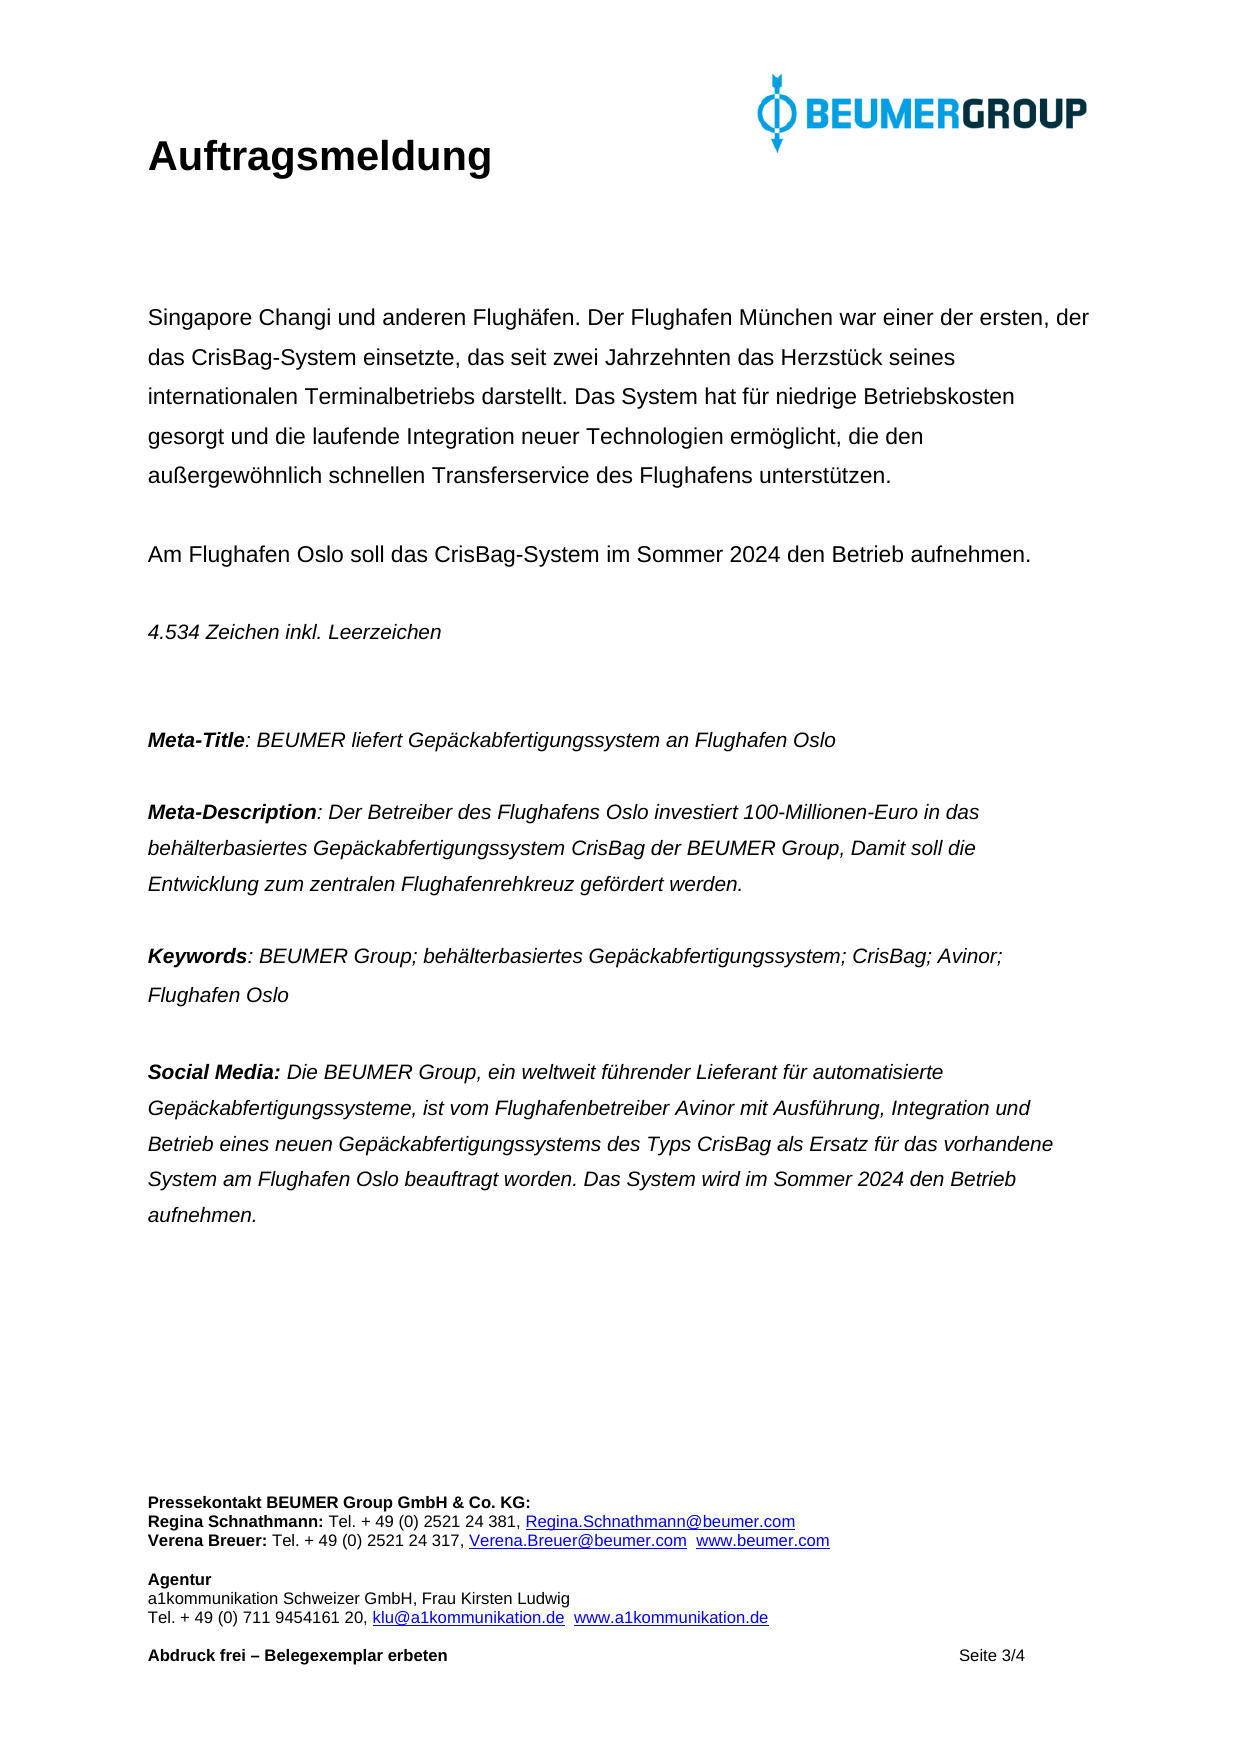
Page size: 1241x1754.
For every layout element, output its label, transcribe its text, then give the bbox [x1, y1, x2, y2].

text Keywords: BEUMER Group; behälterbasiertes Gepäckabfertigungssystem; CrisBag; Avinor; Flughafen Oslo [148, 943, 1093, 1007]
text 4.534 Zeichen inkl. Leerzeichen [148, 620, 1093, 644]
text Meta-Title: BEUMER liefert Gepäckabfertigungssystem an Flughafen Oslo [148, 728, 1093, 752]
text Social Media: Die BEUMER Group, ein weltweit führender Lieferant für automatisierte Gepäckabfertigungssysteme, ist vom Flughafenbetreiber Avinor mit Ausführung, Integration und Betrieb eines neuen Gepäckabfertigungssystems des Typs CrisBag als Ersatz für das vorhandene System am Flughafen Oslo beauftragt worden. Das System wird im Sommer 2024 den Betrieb aufnehmen. [148, 1059, 1093, 1227]
picture [728, 69, 1115, 157]
text Meta-Description: Der Betreiber des Flughafens Oslo investiert 100-Millionen-Euro in das behälterbasiertes Gepäckabfertigungssystem CrisBag der BEUMER Group, Damit soll die Entwicklung zum zentralen Flughafenrehkreuz gefördert werden. [148, 800, 1093, 896]
text Am Flughafen Oslo soll das CrisBag-System im Sommer 2024 den Betrieb aufnehmen. [148, 541, 1093, 567]
